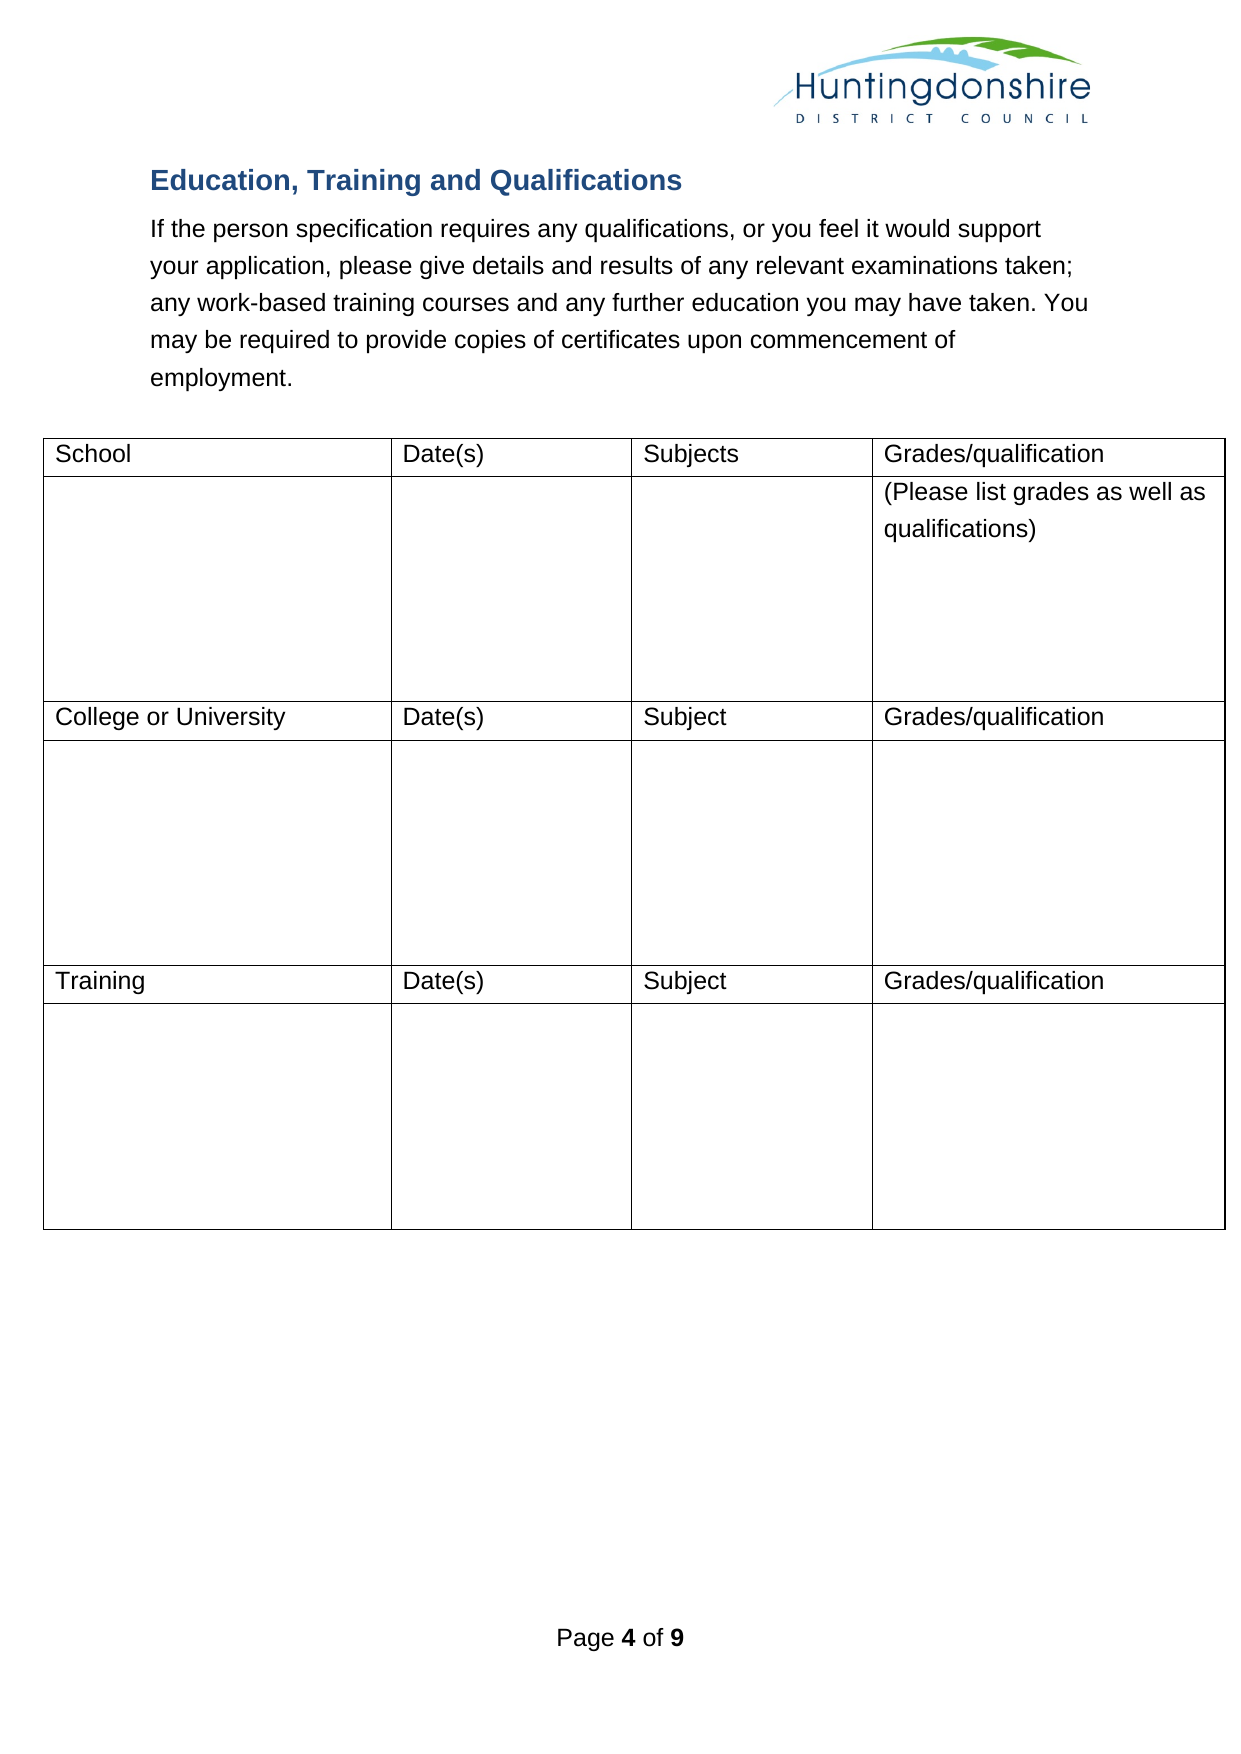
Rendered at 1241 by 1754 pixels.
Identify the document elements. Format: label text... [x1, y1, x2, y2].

table_header Grades/qualification [873, 439, 1224, 476]
table_cell [392, 477, 631, 701]
table_cell Subject [632, 702, 872, 739]
table_cell [392, 741, 631, 965]
table_cell Grades/qualification [873, 966, 1224, 1003]
table_cell (Please list grades as well as qualifications) [873, 477, 1224, 701]
table_cell [873, 741, 1224, 965]
table_cell [44, 1004, 391, 1229]
table_cell [632, 1004, 872, 1229]
table_cell Training [44, 966, 391, 1003]
table_cell [873, 1004, 1224, 1229]
table_cell Grades/qualification [873, 702, 1224, 739]
table_cell [392, 1004, 631, 1229]
table_cell [44, 477, 391, 701]
table_cell [44, 741, 391, 965]
text If the person specification requires any qualifications, or you feel it would support your application, please give details and results of any relevant examinations taken; any work-based training courses and any further education you may have taken. You may be required to provide copies of certificates upon commencement of employment. [150, 213, 1090, 391]
table_cell [632, 477, 872, 701]
subtitle Education, Training and Qualifications [150, 162, 1090, 196]
table_header Date(s) [392, 439, 631, 476]
table_cell Subject [632, 966, 872, 1003]
picture [772, 35, 1091, 124]
table_header School [44, 439, 391, 476]
table_header Subjects [632, 439, 872, 476]
table_cell Date(s) [392, 966, 631, 1003]
table_cell Date(s) [392, 702, 631, 739]
table_cell [632, 741, 872, 965]
table_cell College or University [44, 702, 391, 739]
